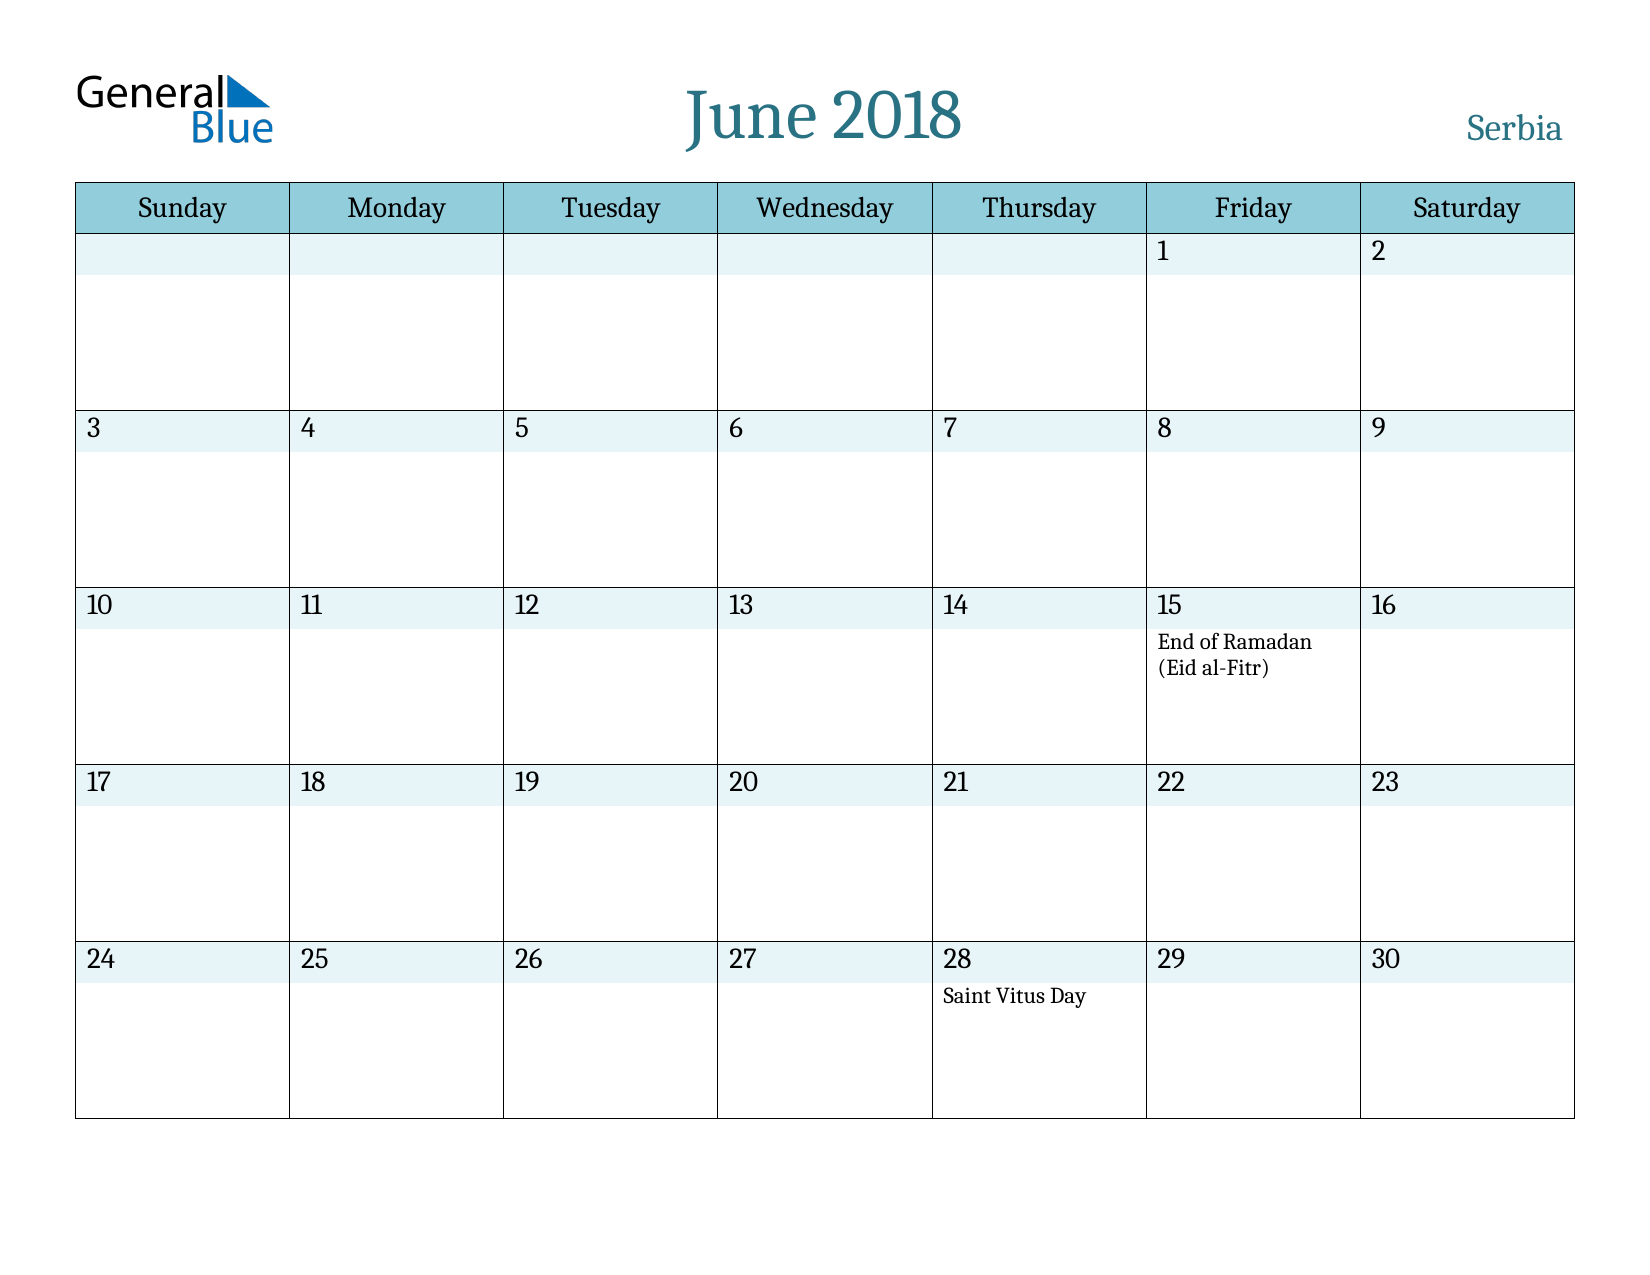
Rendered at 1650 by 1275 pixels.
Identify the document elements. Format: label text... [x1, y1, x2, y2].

table_cell Wednesday [718, 183, 932, 233]
table_cell [933, 806, 1146, 941]
table_header June 2018 [504, 75, 1146, 182]
table_cell 1 [1147, 234, 1360, 275]
table_cell [933, 629, 1146, 764]
table_cell 28 [933, 942, 1146, 983]
table_cell 5 [504, 411, 717, 452]
table_cell [1147, 983, 1360, 1118]
table_cell 6 [718, 411, 932, 452]
table_cell 11 [290, 588, 503, 629]
table_cell [504, 275, 717, 410]
table_cell Thursday [933, 183, 1146, 233]
table_cell [76, 275, 289, 410]
table_cell [504, 629, 717, 764]
table_cell 4 [290, 411, 503, 452]
table_cell [290, 452, 503, 587]
table_cell [718, 806, 932, 941]
table_cell [1361, 275, 1574, 410]
table_cell 29 [1147, 942, 1360, 983]
table_cell 3 [76, 411, 289, 452]
table_cell 30 [1361, 942, 1574, 983]
table_cell [933, 452, 1146, 587]
table_cell [290, 629, 503, 764]
table_cell [933, 234, 1146, 275]
table_cell 27 [718, 942, 932, 983]
table_cell [290, 275, 503, 410]
table_cell [76, 983, 289, 1118]
table_cell 20 [718, 765, 932, 806]
table_cell 8 [1147, 411, 1360, 452]
table_cell [76, 806, 289, 941]
table_header [76, 75, 503, 182]
table_cell Saturday [1361, 183, 1574, 233]
table_cell [1147, 275, 1360, 410]
table_cell 13 [718, 588, 932, 629]
table_cell 9 [1361, 411, 1574, 452]
table_cell 16 [1361, 588, 1574, 629]
table_cell 24 [76, 942, 289, 983]
table_cell [504, 983, 717, 1118]
table_cell 17 [76, 765, 289, 806]
table_cell [718, 234, 932, 275]
table_cell Sunday [76, 183, 289, 233]
table_cell 25 [290, 942, 503, 983]
table_cell 19 [504, 765, 717, 806]
table_header Serbia [1146, 75, 1574, 182]
table_cell [718, 275, 932, 410]
table_cell 15 [1147, 588, 1360, 629]
table_cell [933, 275, 1146, 410]
table_cell 7 [933, 411, 1146, 452]
table_cell 21 [933, 765, 1146, 806]
table_cell [76, 234, 289, 275]
table_cell [290, 806, 503, 941]
table_cell 22 [1147, 765, 1360, 806]
table_cell [1361, 983, 1574, 1118]
table_cell [290, 234, 503, 275]
table_cell [504, 452, 717, 587]
table_cell [290, 983, 503, 1118]
table_cell [718, 629, 932, 764]
table_cell [76, 452, 289, 587]
table_cell 12 [504, 588, 717, 629]
table_cell Friday [1147, 183, 1360, 233]
table_cell 14 [933, 588, 1146, 629]
table_cell [1361, 629, 1574, 764]
table_cell 26 [504, 942, 717, 983]
picture [77, 75, 273, 143]
table_cell Tuesday [504, 183, 717, 233]
table_cell End of Ramadan (Eid al-Fitr) [1147, 629, 1360, 764]
table_cell [504, 234, 717, 275]
table_cell [76, 629, 289, 764]
table_cell Saint Vitus Day [933, 983, 1146, 1118]
table_cell [718, 983, 932, 1118]
table_cell 2 [1361, 234, 1574, 275]
table_cell [1147, 806, 1360, 941]
table_cell [1147, 452, 1360, 587]
table_cell [1361, 806, 1574, 941]
table_cell 18 [290, 765, 503, 806]
table_cell [504, 806, 717, 941]
table_cell 10 [76, 588, 289, 629]
table_cell [718, 452, 932, 587]
table_cell 23 [1361, 765, 1574, 806]
table_cell Monday [290, 183, 503, 233]
table_cell [1361, 452, 1574, 587]
